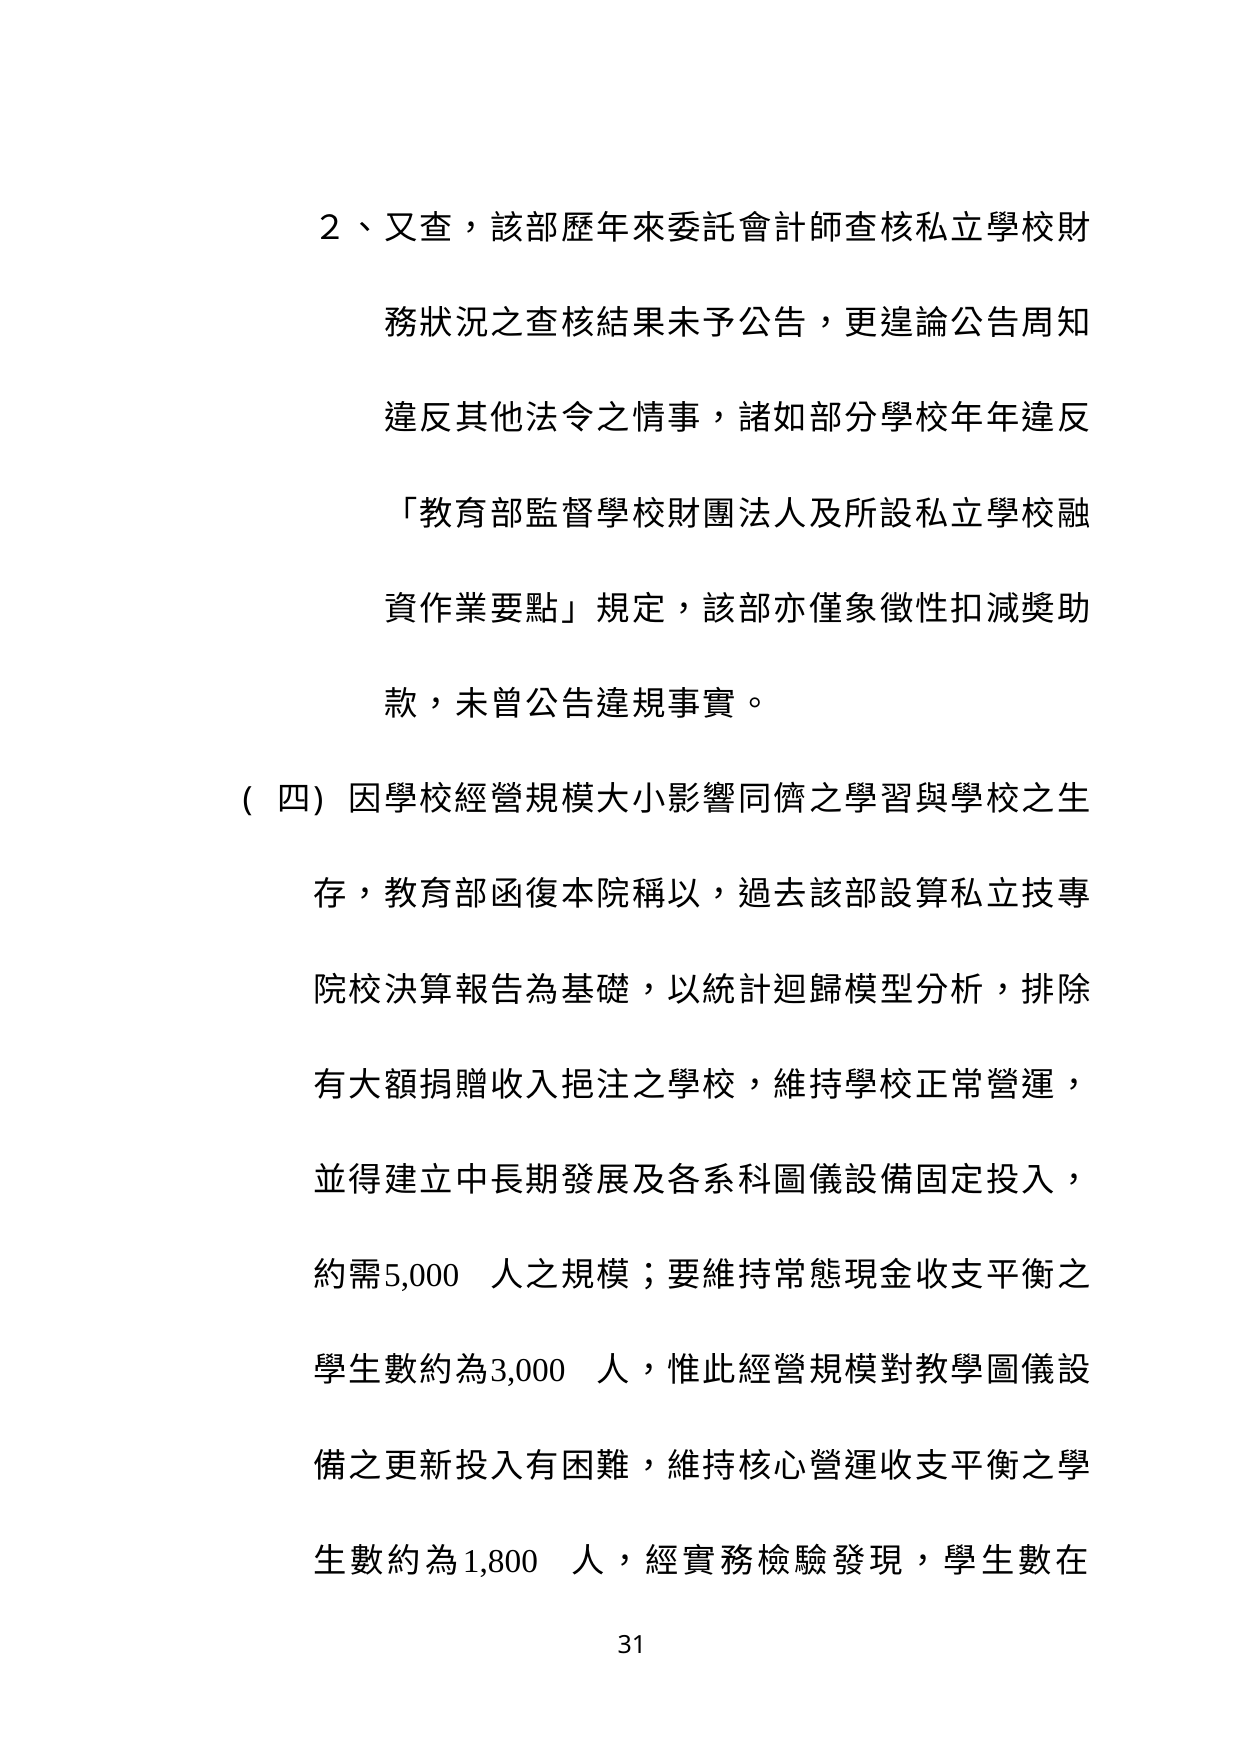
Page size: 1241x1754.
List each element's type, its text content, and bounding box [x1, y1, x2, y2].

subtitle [242, 748, 1092, 1605]
subtitle 又查，該部歷年來委託會計師查核私立學校財務狀況之查核結果未予公告，更遑論公告周知違反其他法令之情事，諸如部分學校年年違反「教育部監督學校財團法人及所設私立學校融資作業要點」規定，該部亦僅象徵性扣減奬助款，未曾公告違規事實。 [280, 177, 1092, 748]
